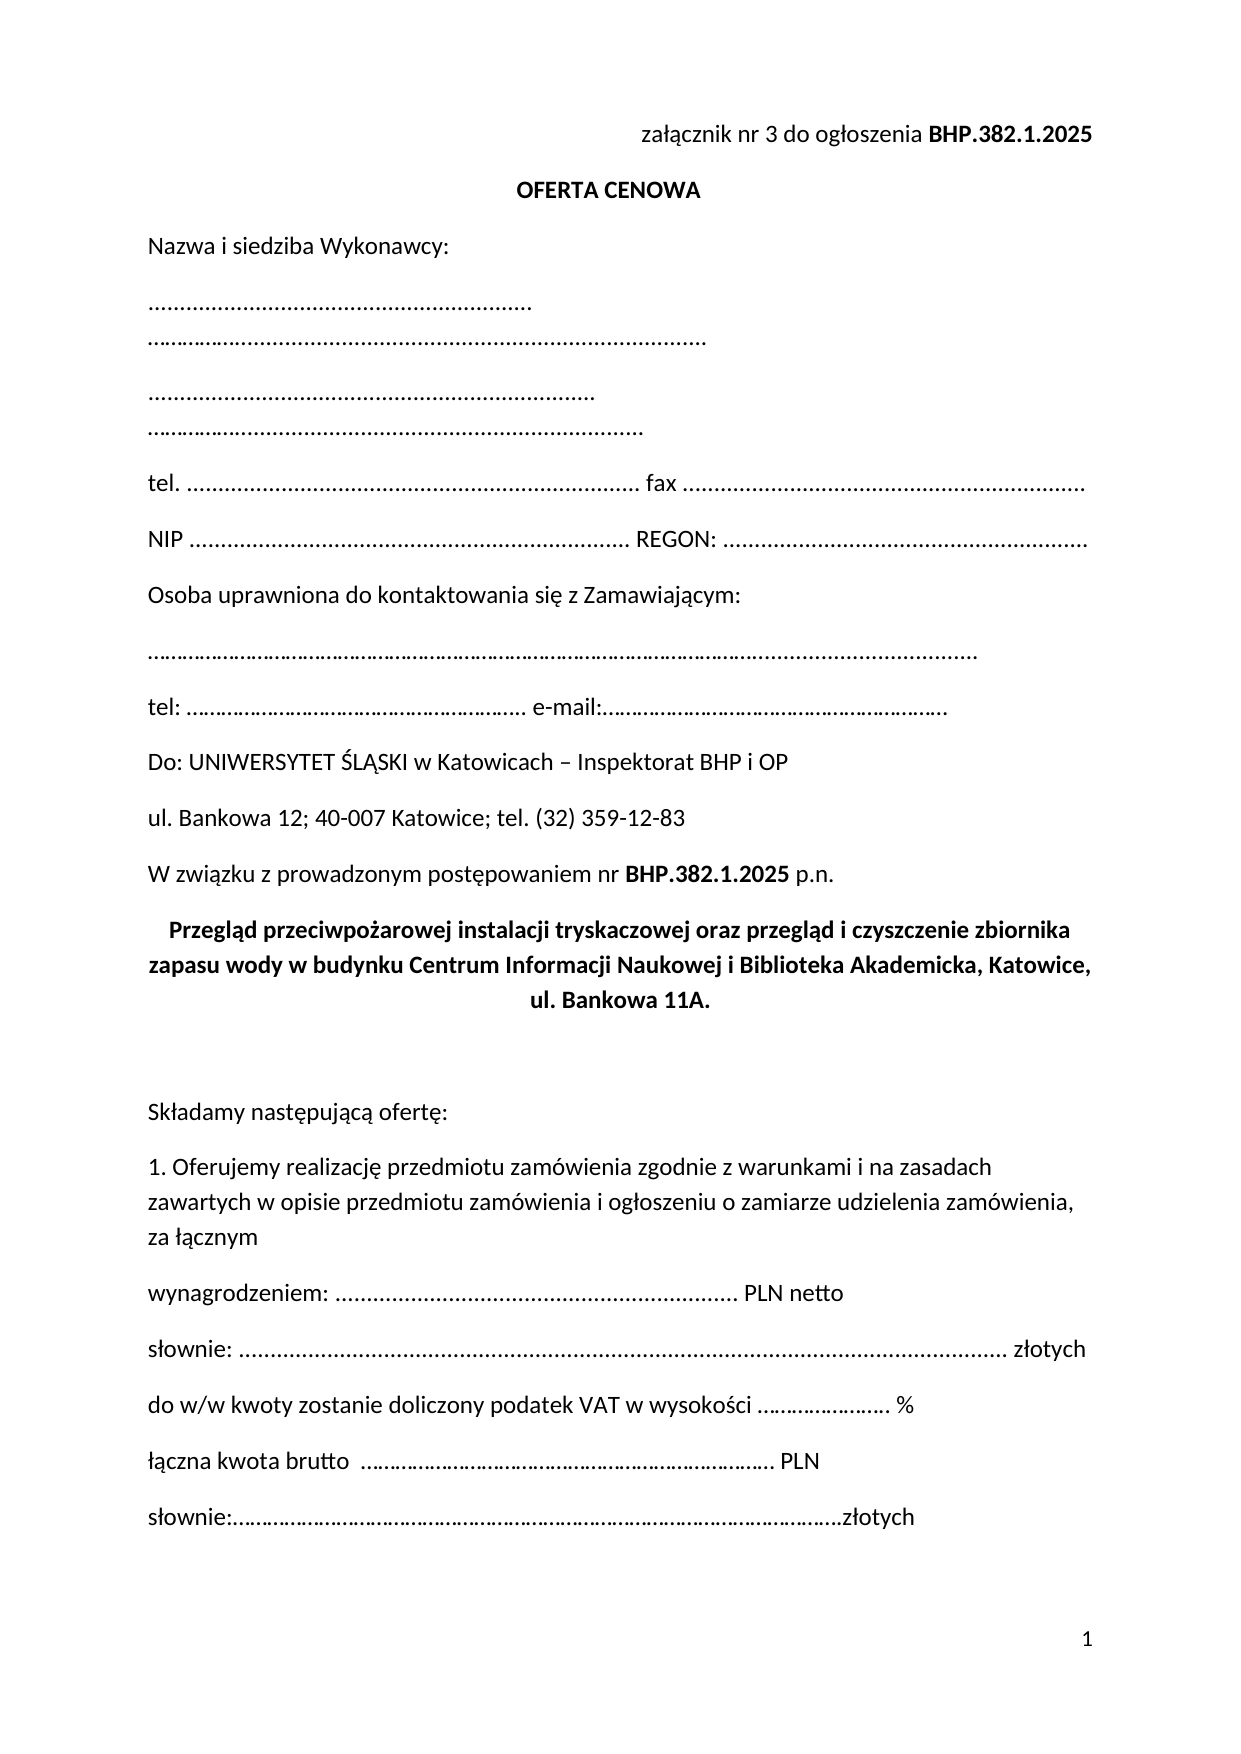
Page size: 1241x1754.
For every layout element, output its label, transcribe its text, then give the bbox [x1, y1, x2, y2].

text łączna kwota brutto ……………………………………………………………… PLN [148, 1445, 1093, 1475]
text słownie:…………………………………………………………………………………………….złotych [148, 1501, 1093, 1531]
text ul. Bankowa 12; 40-007 Katowice; tel. (32) 359-12-83 [148, 802, 1093, 833]
text 1. Oferujemy realizację przedmiotu zamówienia zgodnie z warunkami i na zasadach zawartych w opisie przedmiotu zamówienia i ogłoszeniu o zamiarze udzielenia zamówienia, za łącznym [148, 1152, 1093, 1252]
text Osoba uprawniona do kontaktowania się z Zamawiającym: [148, 579, 1093, 609]
text Nazwa i siedziba Wykonawcy: [148, 230, 1093, 260]
text załącznik nr 3 do ogłoszenia BHP.382.1.2025 [148, 118, 1093, 149]
text Do: UNIWERSYTET ŚLĄSKI w Katowicach – Inspektorat BHP i OP [148, 747, 1093, 777]
text słownie: .......................................................................................................................... złotych [148, 1333, 1093, 1364]
text W związku z prowadzonym postępowaniem nr BHP.382.1.2025 p.n. [148, 858, 1093, 889]
text tel. ........................................................................ fax ................................................................ [148, 467, 1093, 498]
text …………………………………………………………………………………………….................................... [148, 635, 1093, 665]
text Przegląd przeciwpożarowej instalacji tryskaczowej oraz przegląd i czyszczenie zbiornika zapasu wody w budynku Centrum Informacji Naukowej i Biblioteka Akademicka, Katowice, ul. Bankowa 11A. [148, 914, 1093, 1014]
text do w/w kwoty zostanie doliczony podatek VAT w wysokości ………………….. % [148, 1389, 1093, 1419]
text wynagrodzeniem: ................................................................ PLN netto [148, 1277, 1093, 1308]
text NIP ...................................................................... REGON: .......................................................... [148, 523, 1093, 554]
text tel: ………………………………………………….. e-mail:…………………………………………………… [148, 691, 1093, 721]
text .......................................................................……………................................................................. [148, 377, 1093, 442]
text Składamy następującą ofertę: [148, 1096, 1093, 1126]
text OFERTA CENOWA [443, 174, 1093, 204]
text .............................................................……………........................................................................... [148, 286, 1093, 351]
